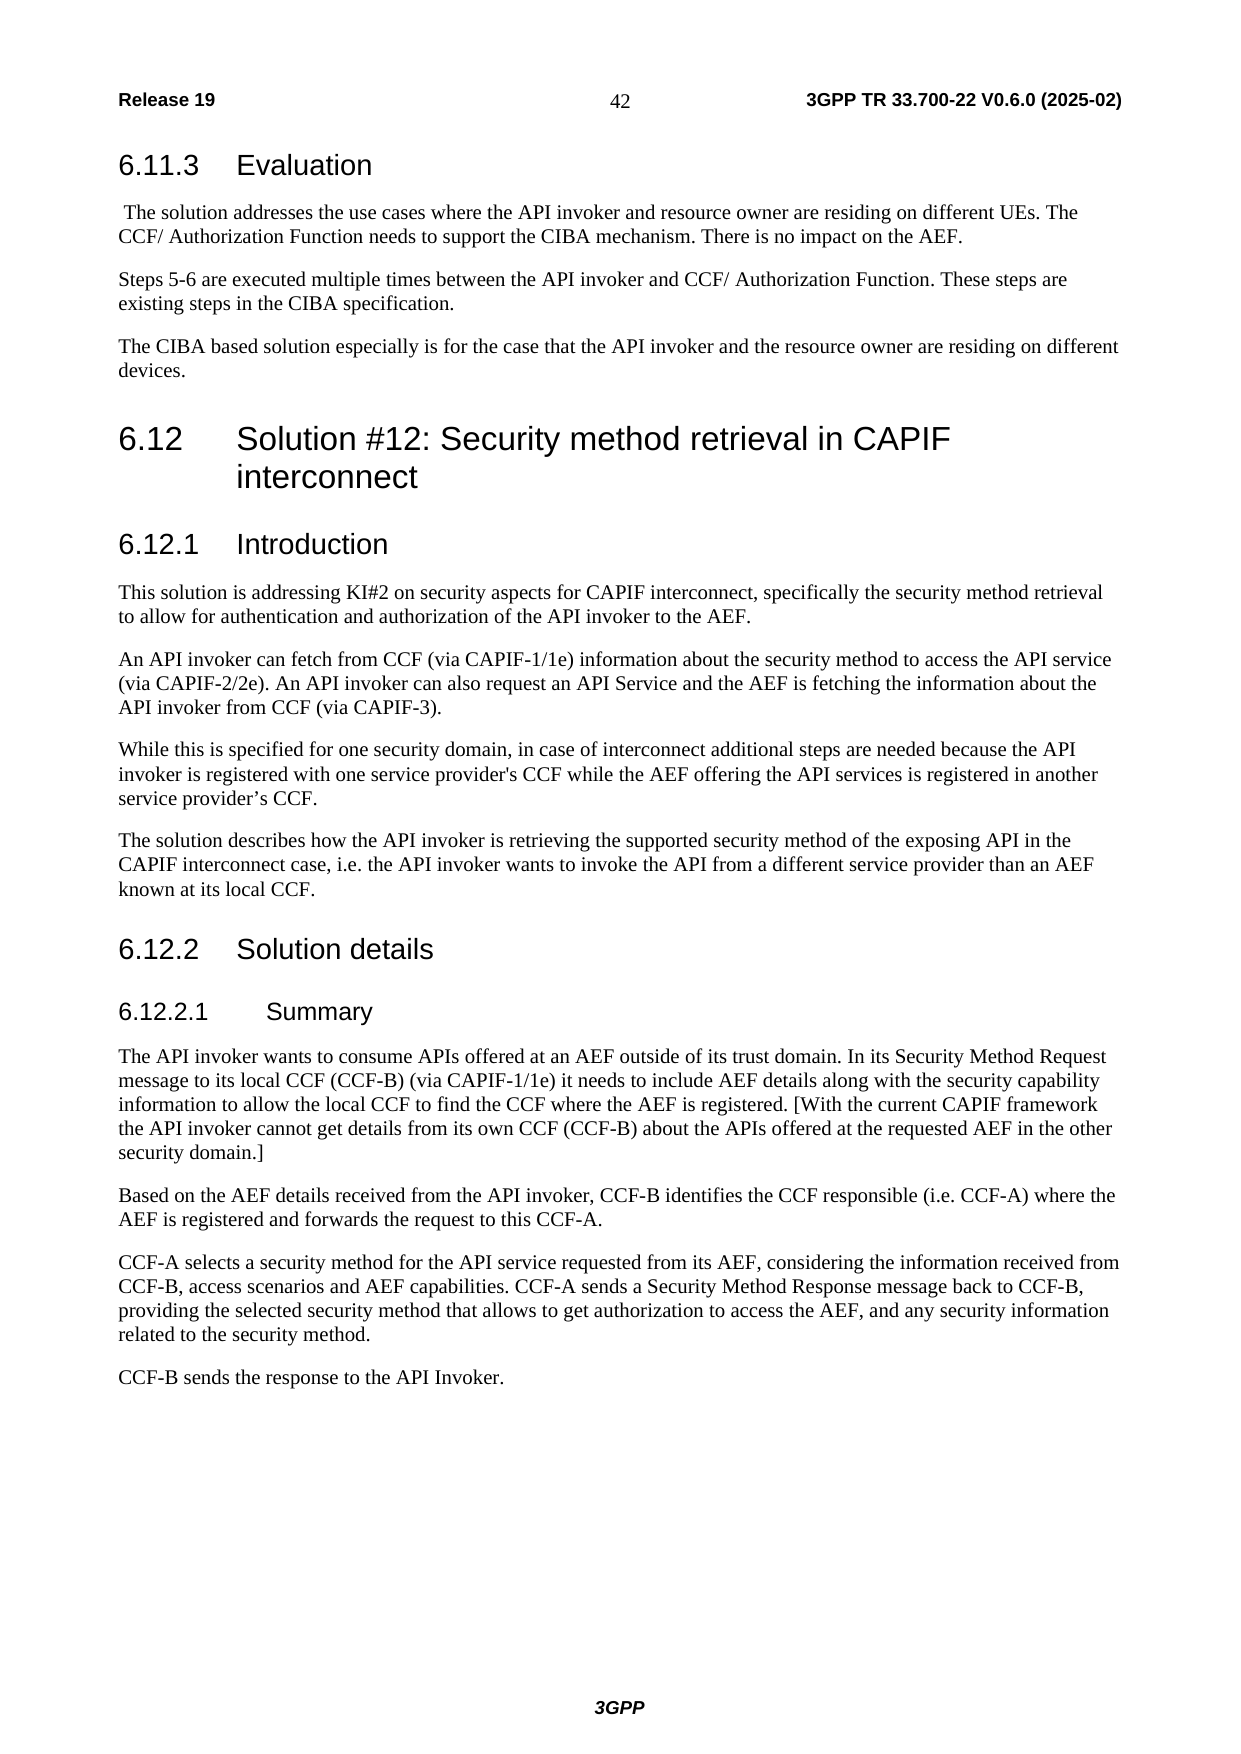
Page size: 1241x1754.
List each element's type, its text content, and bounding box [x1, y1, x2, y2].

text The API invoker wants to consume APIs offered at an AEF outside of its trust domain. In its Security Method Request message to its local CCF (CCF-B) (via CAPIF-1/1e) it needs to include AEF details along with the security capability information to allow the local CCF to find the CCF where the AEF is registered. [With the current CAPIF framework the API invoker cannot get details from its own CCF (CCF-B) about the APIs offered at the requested AEF in the other security domain.] [118, 1044, 1122, 1164]
subtitle 6.12 Solution #12: Security method retrieval in CAPIF interconnect [118, 419, 1122, 496]
text The solution describes how the API invoker is retrieving the supported security method of the exposing API in the CAPIF interconnect case, i.e. the API invoker wants to invoke the API from a different service provider than an AEF known at its local CCF. [118, 828, 1122, 901]
text The solution addresses the use cases where the API invoker and resource owner are residing on different UEs. The CCF needs to support the CIBA mechanism. There is no impact on the AEF. [118, 200, 1122, 248]
text While this is specified for one security domain, in case of interconnect additional steps are needed because the API invoker is registered with one service provider's CCF while the AEF offering the API services is registered in another service provider’s CCF. [118, 737, 1122, 809]
text An API invoker can fetch from CCF (via CAPIF-1/1e) information about the security method to access the API service (via CAPIF-2/2e). An API invoker can also request an API Service and the AEF is fetching the information about the API invoker from CCF (via CAPIF-3). [118, 646, 1122, 719]
text The CIBA based solution especially is for the case that the API invoker and the resource owner are residing on different devices. [118, 333, 1122, 382]
text Based on the AEF details received from the API invoker, CCF-B identifies the CCF responsible (i.e. CCF-A) where the AEF is registered and forwards the request to this CCF-A. [118, 1183, 1122, 1231]
subtitle 6.11.3 Evaluation [118, 147, 1122, 181]
subtitle 6.12.1 Introduction [118, 527, 1122, 561]
text Steps 5-6 are executed multiple times between the API invoker and CCF. These steps are existing steps in the CIBA specification. [118, 267, 1122, 315]
text CCF-A selects a security method for the API service requested from its AEF, considering the information received from CCF-B, access scenarios and AEF capabilities. CCF-A sends a Security Method Response message back to CCF-B, providing the selected security method that allows to get authorization to access the AEF, and any security information related to the security method. [118, 1250, 1122, 1346]
subtitle 6.12.2.1 Summary [118, 997, 1122, 1025]
text This solution is addressing KI#2 on security aspects for CAPIF interconnect, specifically the security method retrieval to allow for authentication and authorization of the API invoker to the AEF. [118, 579, 1122, 628]
text CCF-B sends the response to the API Invoker. [118, 1365, 1122, 1389]
subtitle 6.12.2 Solution details [118, 932, 1122, 965]
